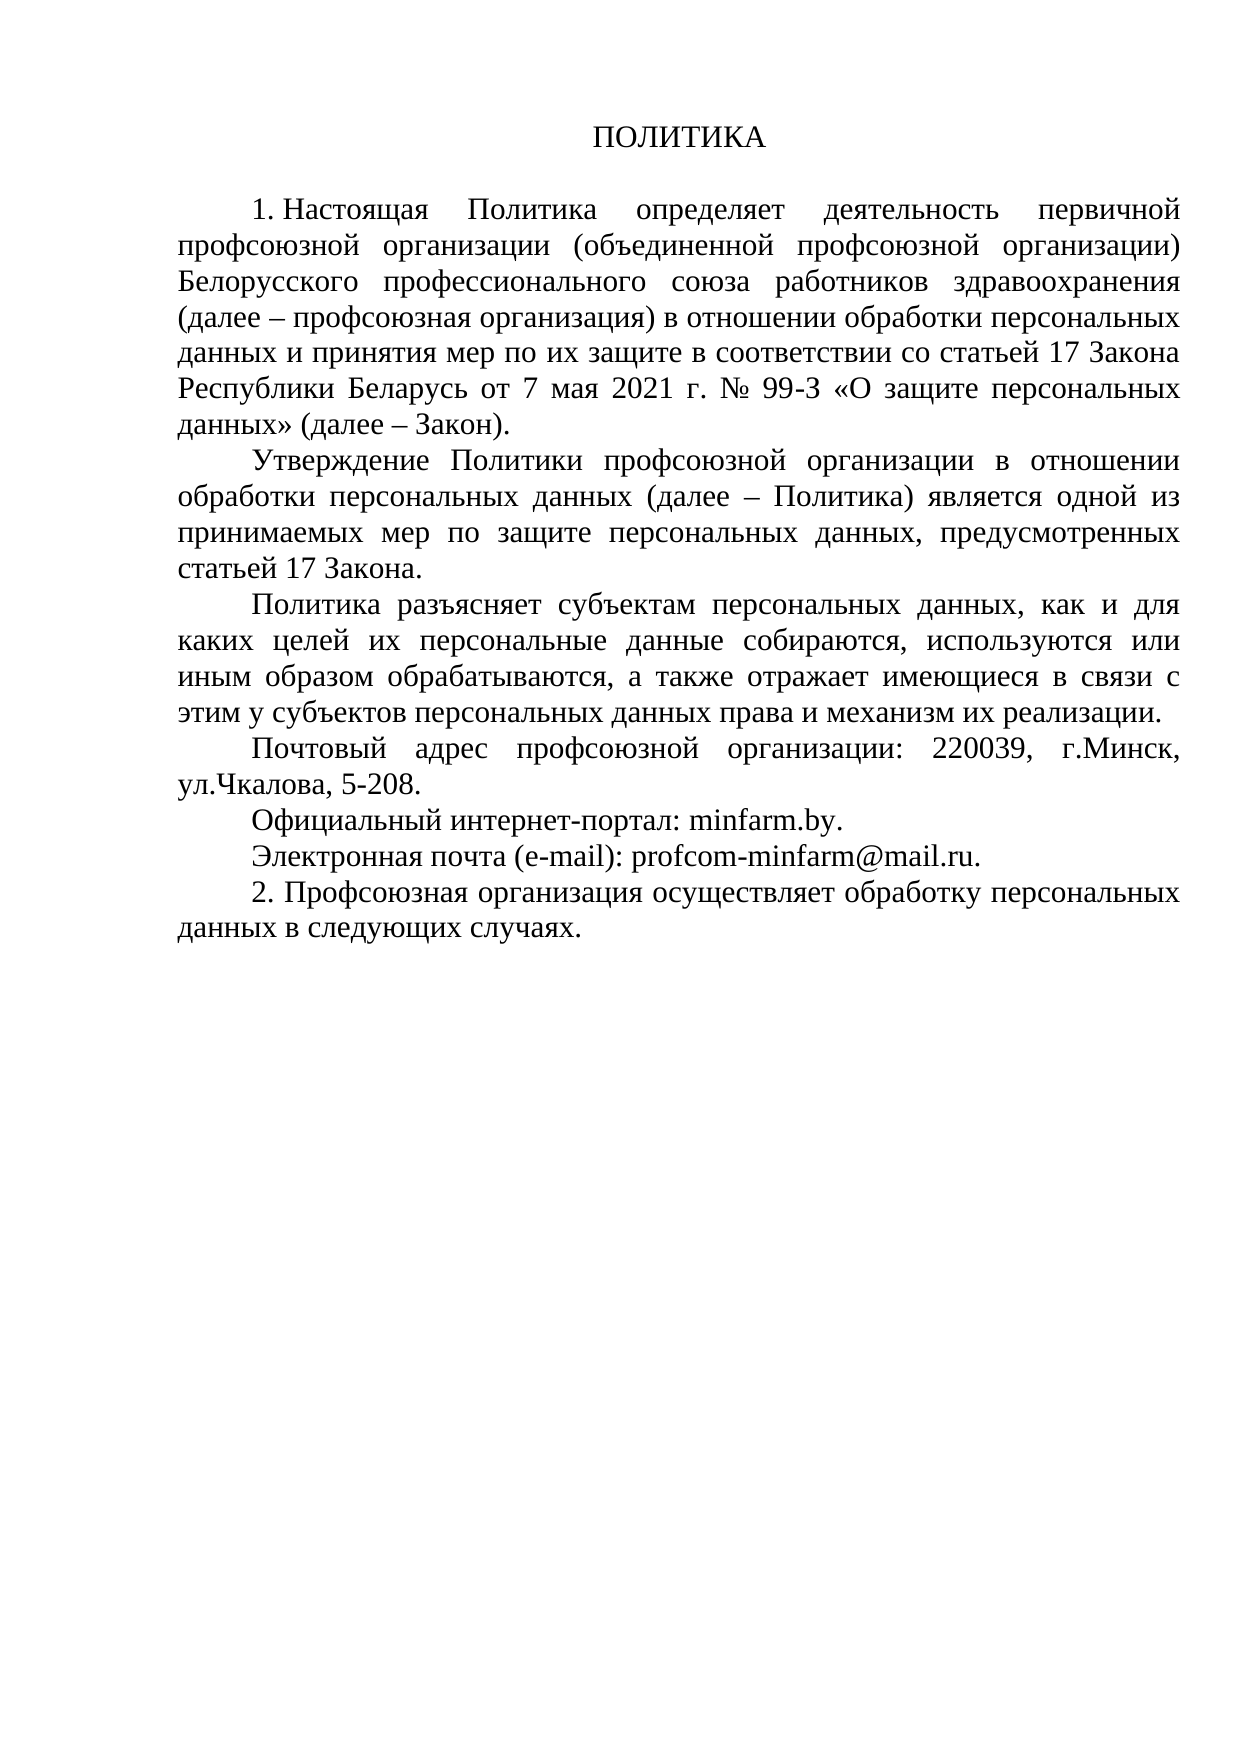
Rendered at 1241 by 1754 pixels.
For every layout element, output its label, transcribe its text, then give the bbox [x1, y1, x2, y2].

text Политика разъясняет субъектам персональных данных, как и для каких целей их персональные данные собираются, используются или иным образом обрабатываются, а также отражает имеющиеся в связи с этим у субъектов персональных данных права и механизм их реализации. [177, 585, 1181, 729]
text ПОЛИТИКА [177, 118, 1181, 154]
text 2. Профсоюзная организация осуществляет обработку персональных данных в следующих случаях. [177, 873, 1181, 945]
text Электронная почта (e-mail): profcom-minfarm@mail.ru. [177, 837, 1181, 873]
text 1. Настоящая Политика определяет деятельность первичной профсоюзной организации (объединенной профсоюзной организации) Белорусского профессионального союза работников здравоохранения (далее – профсоюзная организация) в отношении обработки персональных данных и принятия мер по их защите в соответствии со статьей 17 Закона Республики Беларусь от 7 мая 2021 г. № 99-З «О защите персональных данных» (далее – Закон). [177, 190, 1181, 442]
text Официальный интернет-портал: minfarm.by. [177, 801, 1181, 837]
text Утверждение Политики профсоюзной организации в отношении обработки персональных данных (далее – Политика) является одной из принимаемых мер по защите персональных данных, предусмотренных статьей 17 Закона. [177, 442, 1181, 585]
text Почтовый адрес профсоюзной организации: 220039, г.Минск, ул.Чкалова, 5-208. [177, 729, 1181, 801]
